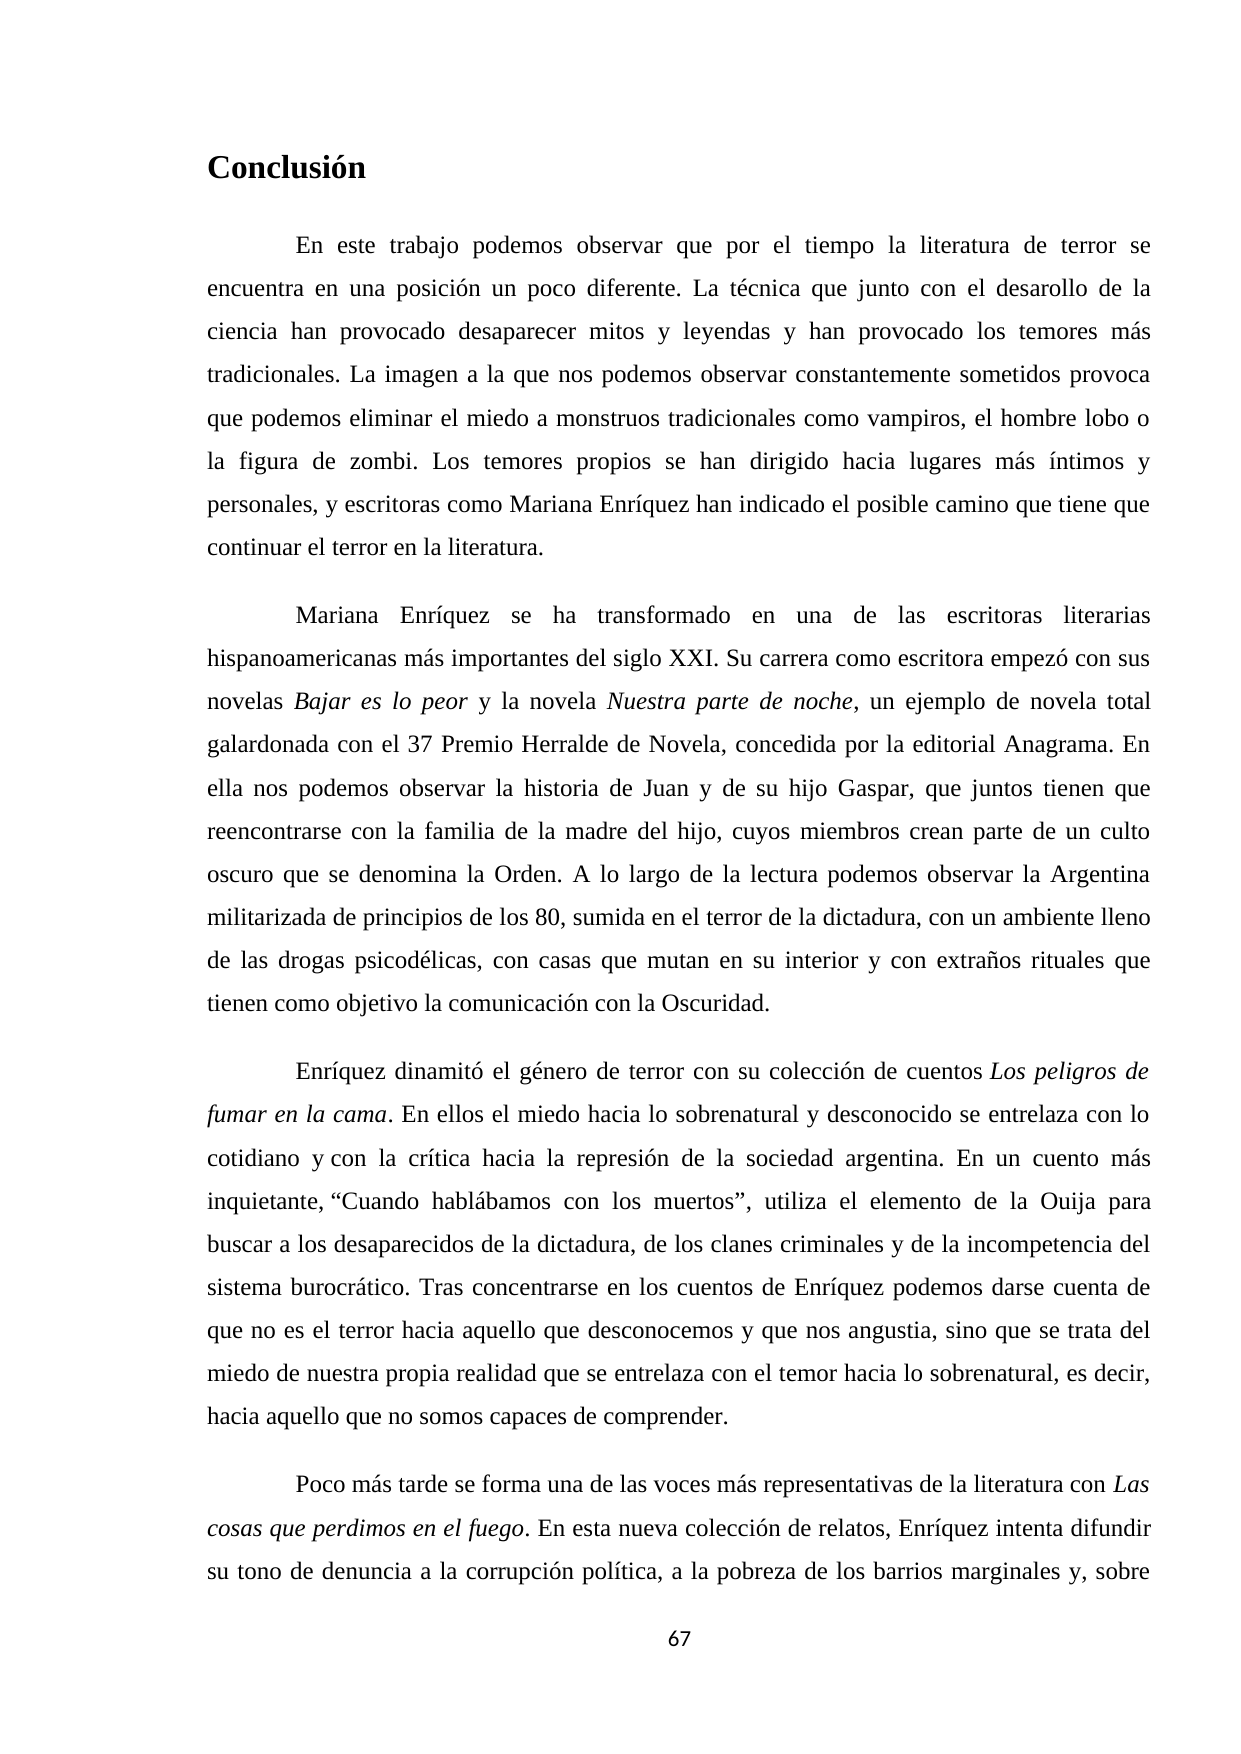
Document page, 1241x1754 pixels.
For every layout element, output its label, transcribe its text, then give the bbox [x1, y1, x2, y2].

subtitle Conclusión [207, 148, 1152, 186]
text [207, 1469, 1152, 1584]
text Mariana Enríquez se ha transformado en una de las escritoras literarias hispanoamericanas más importantes del siglo XXI. Su carrera como escritora empezó con sus novelas Bajar es lo peor y la novela Nuestra parte de noche, un ejemplo de novela total galardonada con el 37 Premio Herralde de Novela, concedida por la editorial Anagrama. En ella nos podemos observar la historia de Juan y de su hijo Gaspar, que juntos tienen que reencontrarse con la familia de la madre del hijo, cuyos miembros crean parte de un culto oscuro que se denomina la Orden. A lo largo de la lectura podemos observar la Argentina militarizada de principios de los 80, sumida en el terror de la dictadura, con un ambiente lleno de las drogas psicodélicas, con casas que mutan en su interior y con extraños rituales que tienen como objetivo la comunicación con la Oscuridad. [207, 600, 1152, 1017]
text Enríquez dinamitó el género de terror con su colección de cuentos Los peligros de fumar en la cama. En ellos el miedo hacia lo sobrenatural y desconocido se entrelaza con lo cotidiano y con la crítica hacia la represión de la sociedad argentina. En un cuento más inquietante, “Cuando hablábamos con los muertos”, utiliza el elemento de la Ouija para buscar a los desaparecidos de la dictadura, de los clanes criminales y de la incompetencia del sistema burocrático. Tras concentrarse en los cuentos de Enríquez podemos darse cuenta de que no es el terror hacia aquello que desconocemos y que nos angustia, sino que se trata del miedo de nuestra propia realidad que se entrelaza con el temor hacia lo sobrenatural, es decir, hacia aquello que no somos capaces de comprender. [207, 1056, 1152, 1430]
text En este trabajo podemos observar que por el tiempo la literatura de terror se encuentra en una posición un poco diferente. La técnica que junto con el desarollo de la ciencia han provocado desaparecer mitos y leyendas y han provocado los temores más tradicionales. La imagen a la que nos podemos observar constantemente sometidos provoca que podemos eliminar el miedo a monstruos tradicionales como vampiros, el hombre lobo o la figura de zombi. Los temores propios se han dirigido hacia lugares más íntimos y personales, y escritoras como Mariana Enríquez han indicado el posible camino que tiene que continuar el terror en la literatura. [207, 230, 1152, 561]
